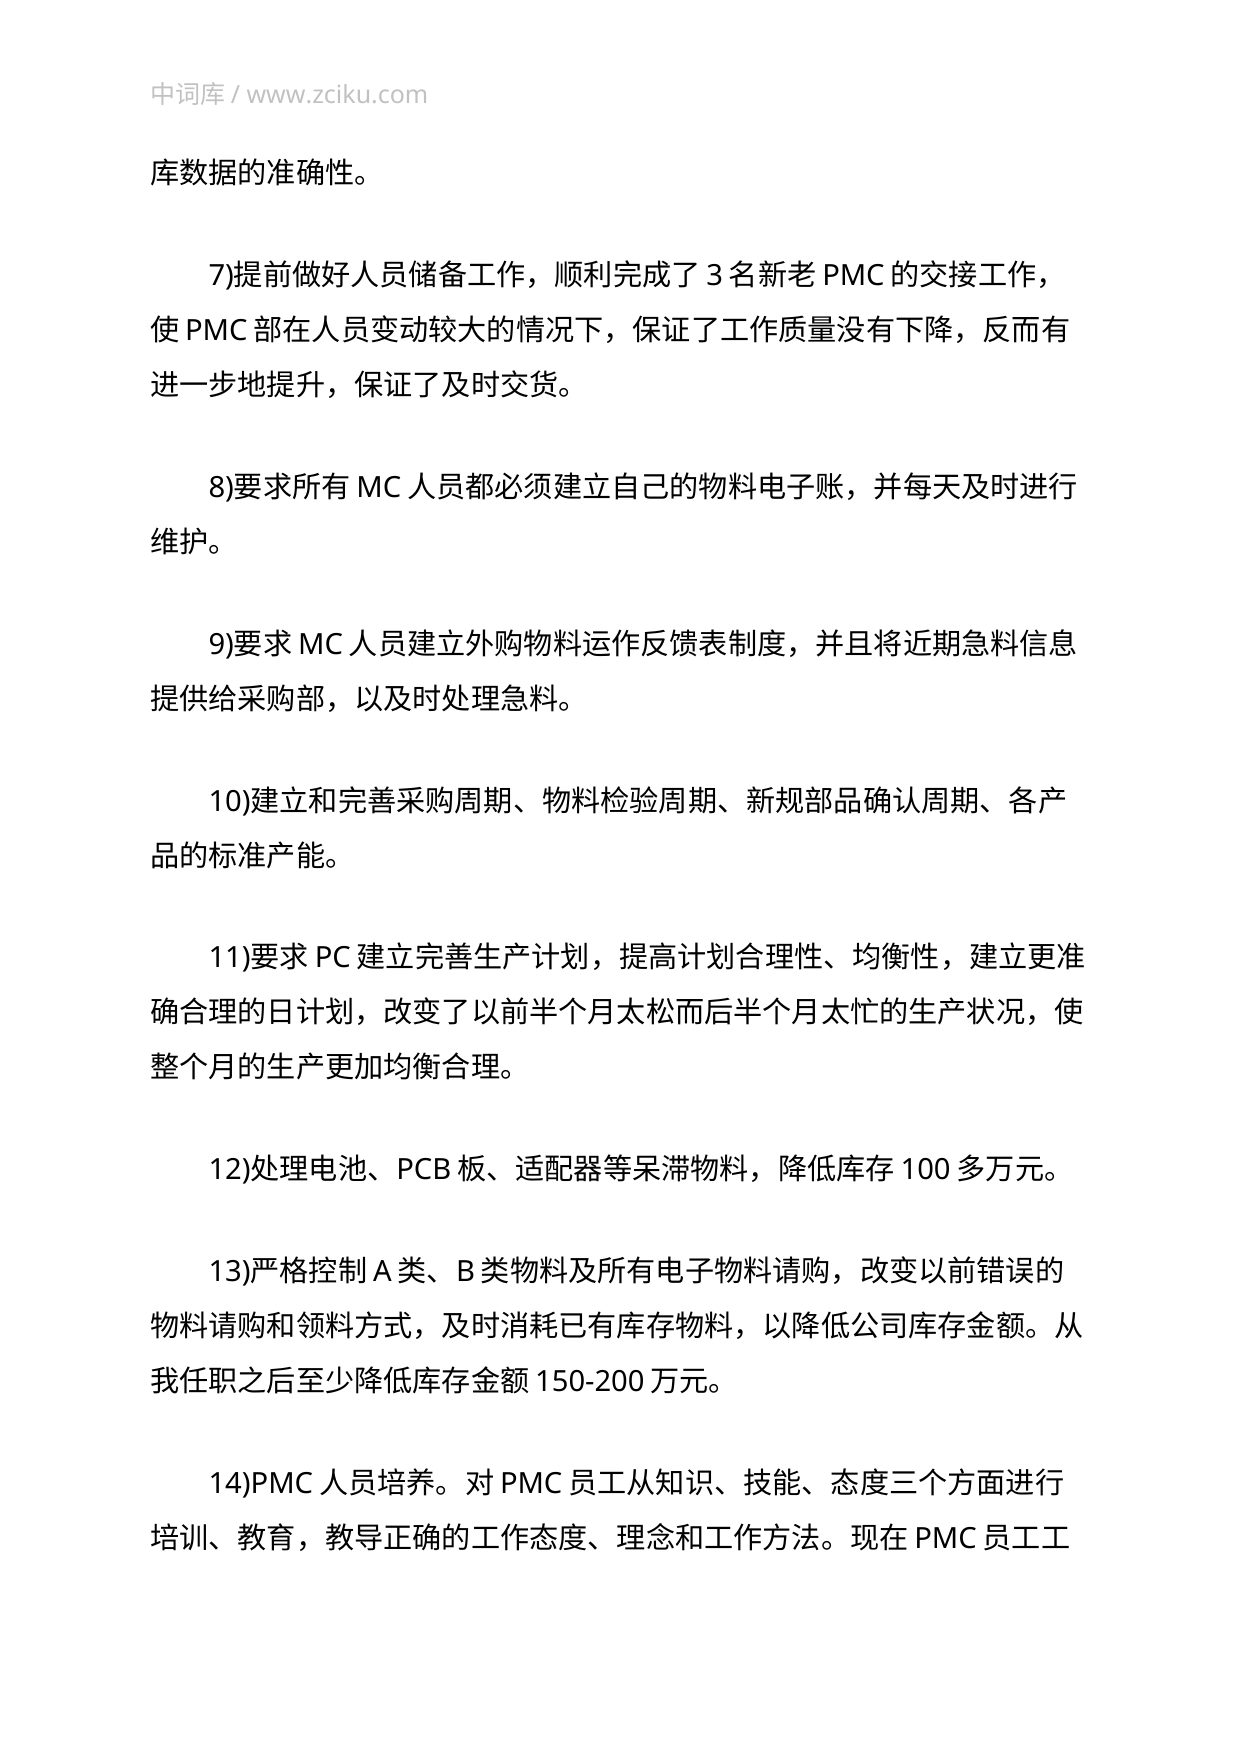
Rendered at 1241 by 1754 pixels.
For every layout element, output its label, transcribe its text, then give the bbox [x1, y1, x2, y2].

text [150, 150, 1090, 192]
text 13)严格控制A类、B类物料及所有电子物料请购，改变以前错误的物料请购和领料方式，及时消耗已有库存物料，以降低公司库存金额。从我任职之后至少降低库存金额150-200万元。 [150, 1247, 1090, 1400]
text 12)处理电池、PCB板、适配器等呆滞物料，降低库存100多万元。 [150, 1146, 1090, 1188]
text 7)提前做好人员储备工作，顺利完成了3名新老PMC的交接工作，使PMC部在人员变动较大的情况下，保证了工作质量没有下降，反而有进一步地提升，保证了及时交货。 [150, 252, 1090, 404]
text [150, 1459, 1090, 1557]
text 11)要求PC建立完善生产计划，提高计划合理性、均衡性，建立更准确合理的日计划，改变了以前半个月太松而后半个月太忙的生产状况，使整个月的生产更加均衡合理。 [150, 934, 1090, 1086]
text 9)要求MC人员建立外购物料运作反馈表制度，并且将近期急料信息提供给采购部，以及时处理急料。 [150, 620, 1090, 718]
text 8)要求所有MC人员都必须建立自己的物料电子账，并每天及时进行维护。 [150, 463, 1090, 561]
text 10)建立和完善采购周期、物料检验周期、新规部品确认周期、各产品的标准产能。 [150, 777, 1090, 874]
